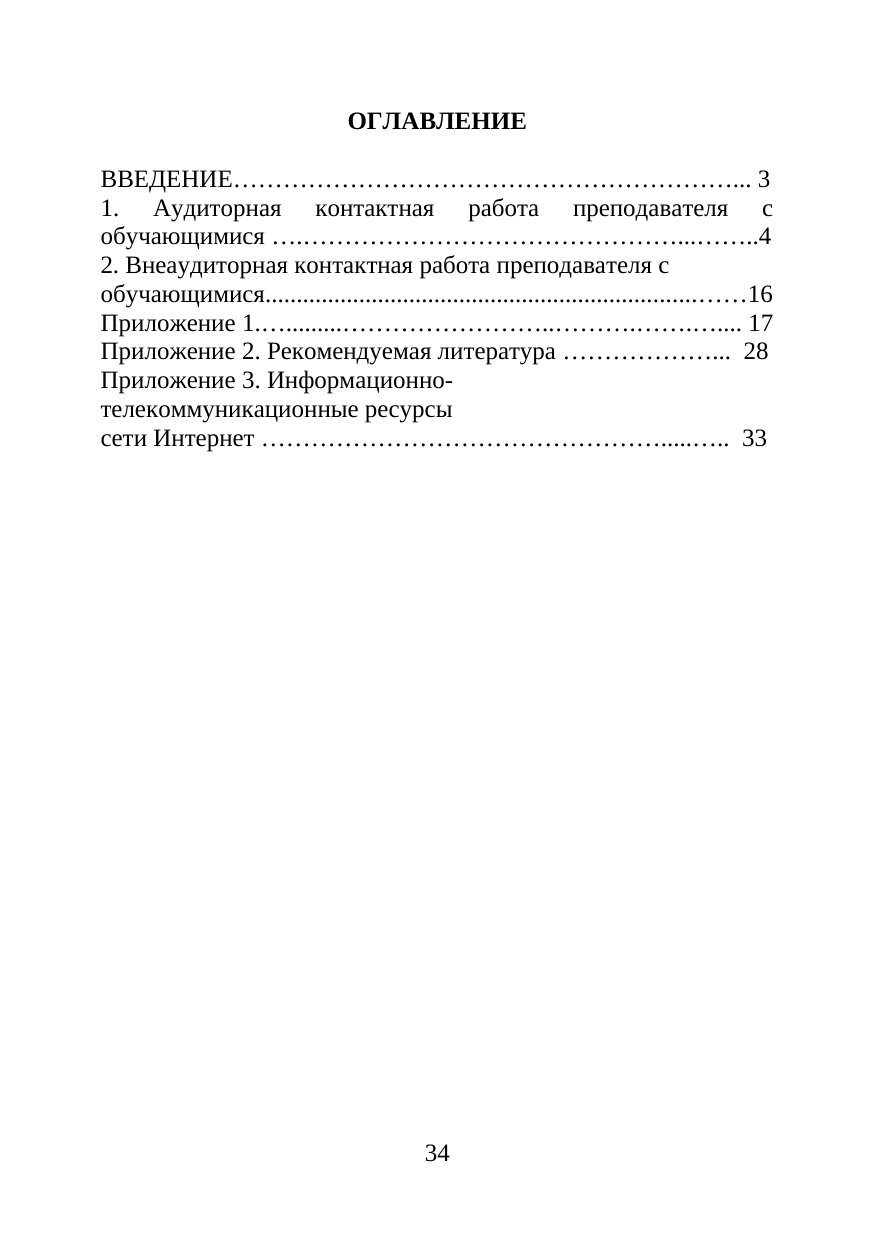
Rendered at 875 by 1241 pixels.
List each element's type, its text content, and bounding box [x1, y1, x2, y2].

text 2. Внеаудиторная контактная работа преподавателя с обучающимися ……16 [100, 250, 774, 308]
text Приложение 2. Рекомендуемая литература ………………... 28 [100, 336, 774, 365]
text сети Интернет ………………………………………….....….. 33 [100, 423, 774, 451]
text Приложение 1.….........……………………..……….…….….... 17 [100, 308, 774, 336]
text телекоммуникационные ресурсы [100, 394, 774, 423]
text ОГЛАВЛЕНИЕ [100, 106, 774, 135]
text 1. Аудиторная контактная работа преподавателя с обучающимися ….………………………………………...……..4 [100, 193, 774, 250]
text Приложение 3. Информационно- [100, 365, 774, 394]
text ВВЕДЕНИЕ……………………………………………………... 3 [100, 164, 774, 193]
